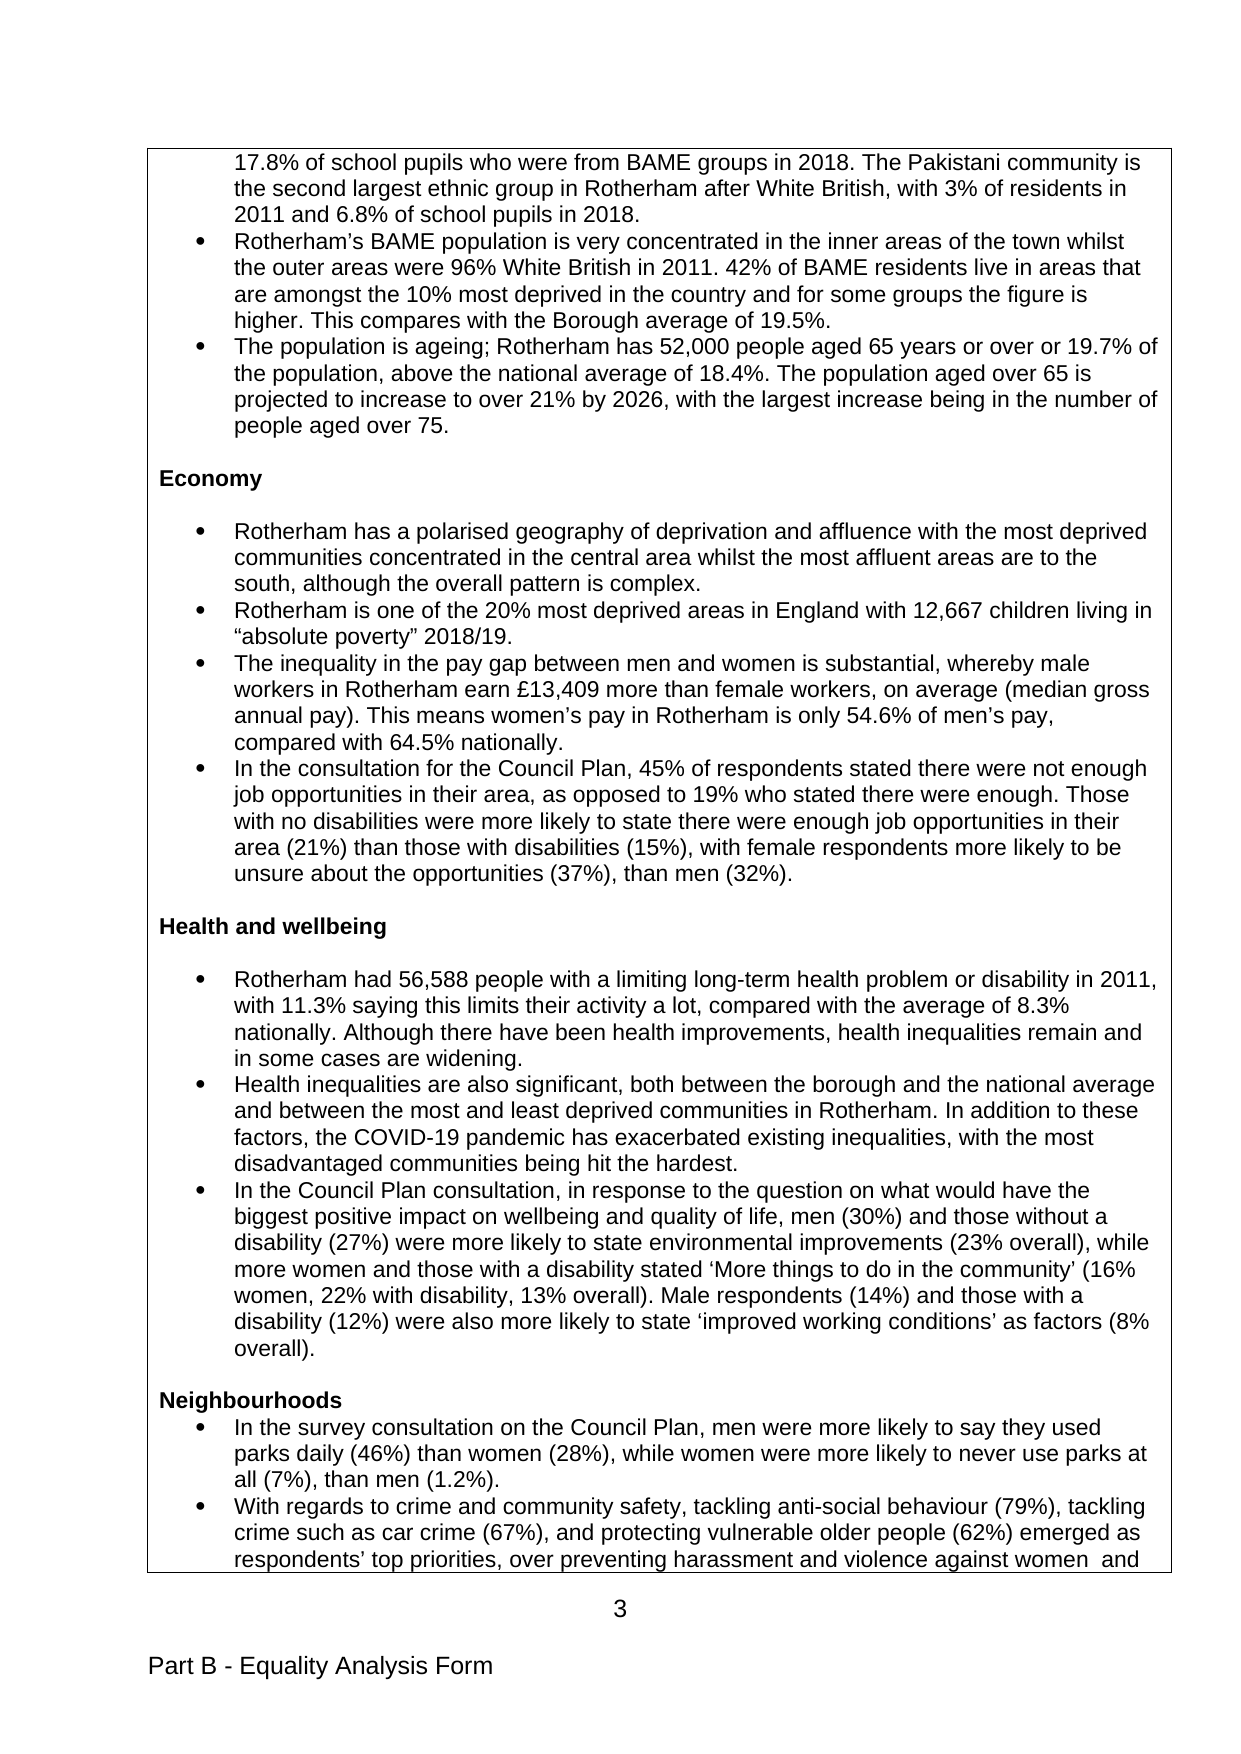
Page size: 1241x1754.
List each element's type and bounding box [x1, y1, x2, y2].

table_cell [148, 149, 1171, 1572]
